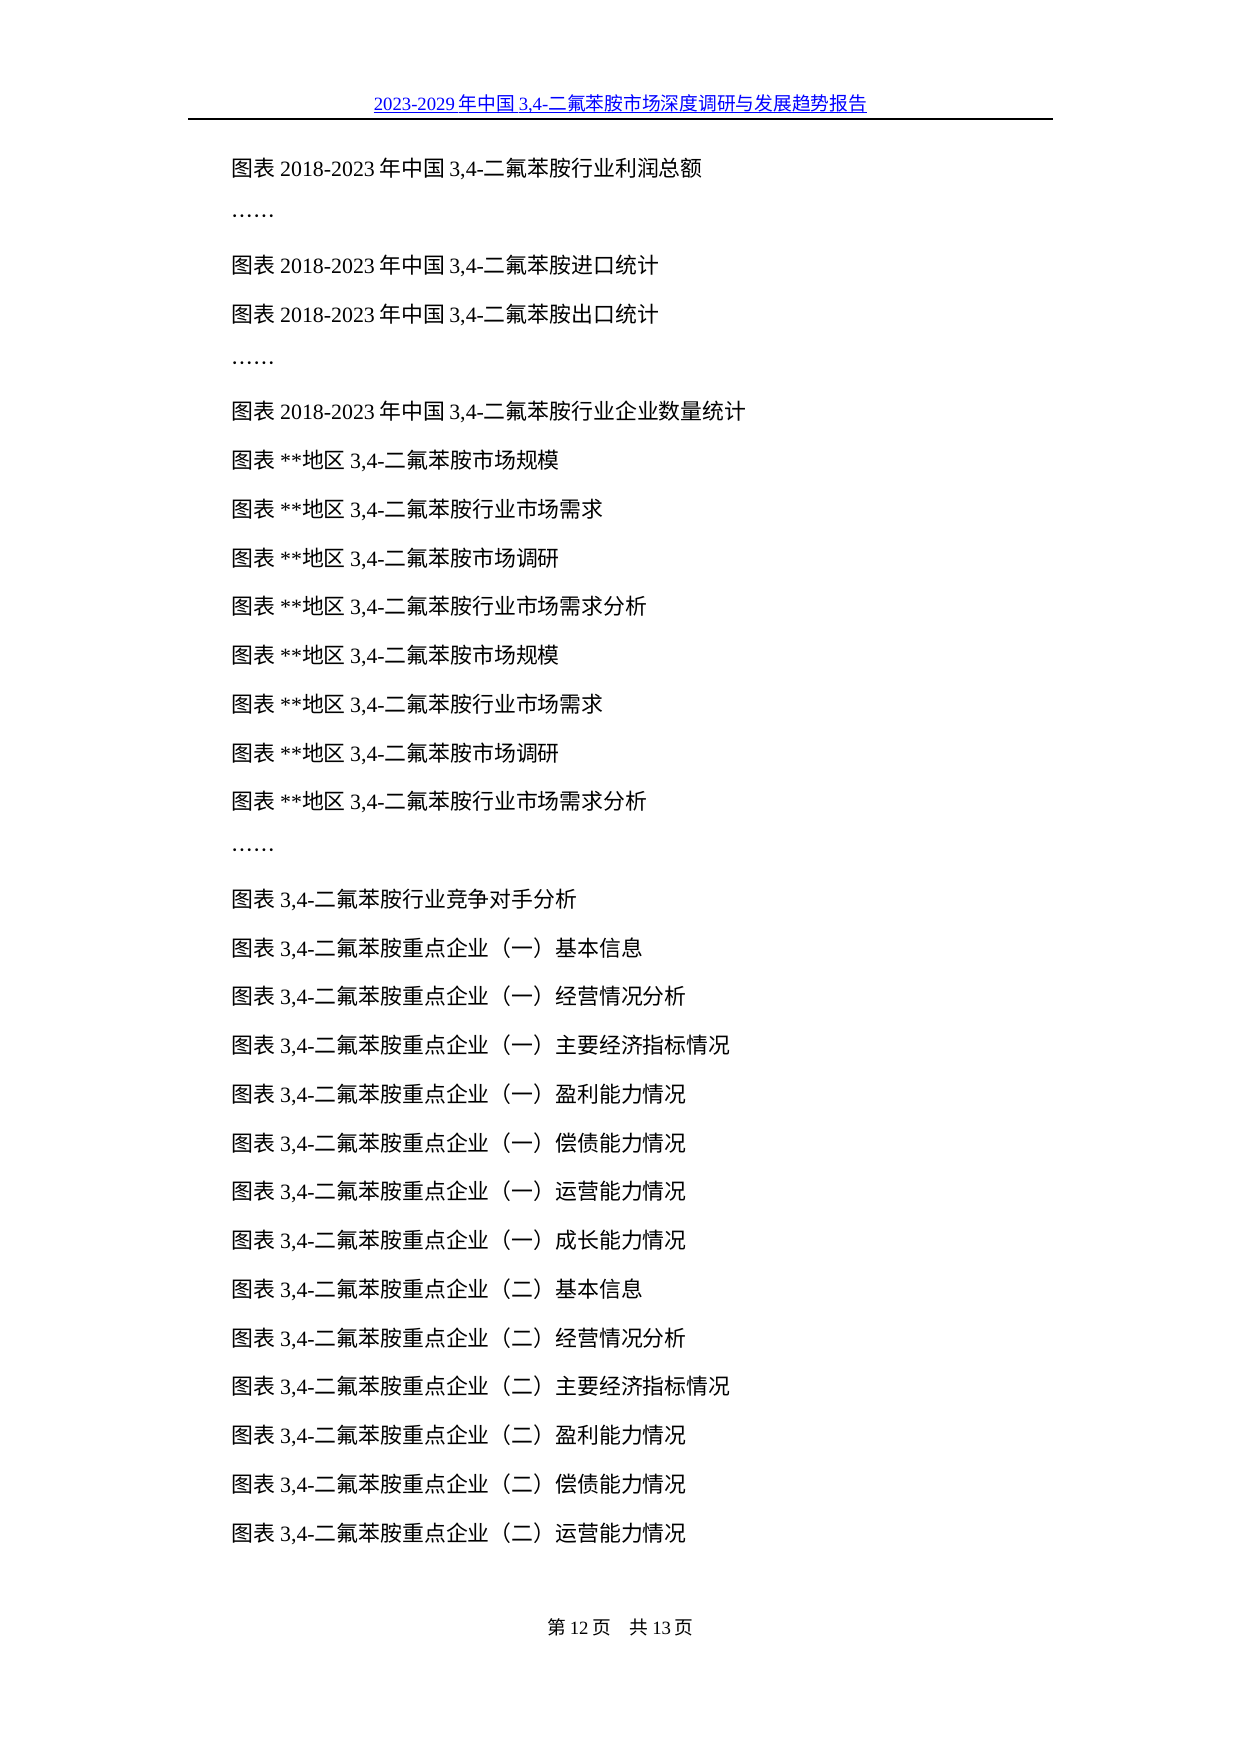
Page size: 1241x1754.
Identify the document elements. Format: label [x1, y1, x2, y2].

text [187, 150, 1053, 1548]
